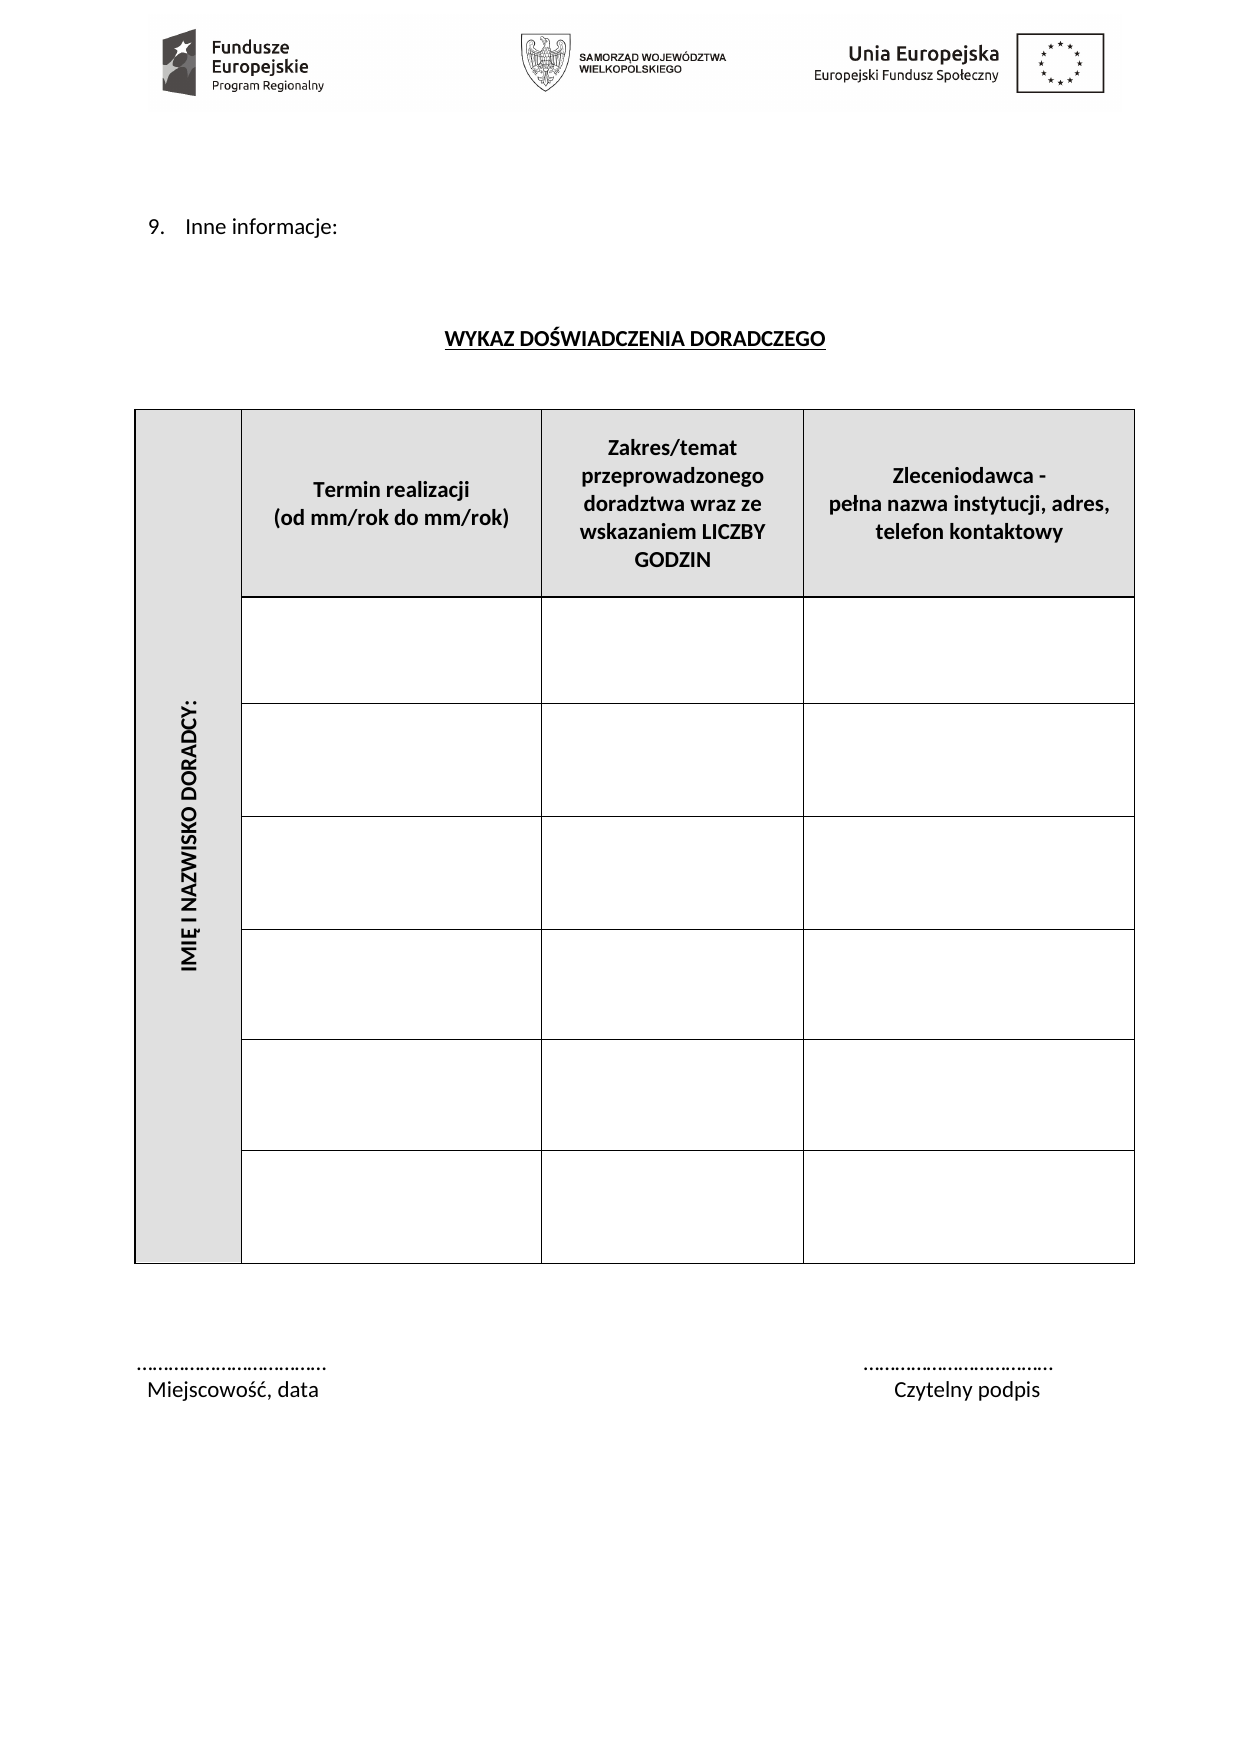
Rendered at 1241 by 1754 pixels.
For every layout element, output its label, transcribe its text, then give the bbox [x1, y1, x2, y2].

table_cell [804, 1151, 1134, 1262]
table_cell [242, 704, 541, 816]
table_cell [242, 598, 541, 703]
table_header ……………………………… Czytelny podpis [605, 1348, 1085, 1404]
table_cell [804, 704, 1134, 816]
table_cell [542, 1040, 803, 1150]
picture [147, 14, 1123, 112]
table_cell [242, 930, 541, 1038]
table_cell [242, 1151, 541, 1262]
table_header Zakres/temat przeprowadzonego doradztwa wraz ze wskazaniem LICZBY GODZIN [542, 410, 803, 596]
table_header ……………………………… Miejscowość, data [125, 1348, 605, 1404]
list Inne informacje: [148, 212, 1122, 241]
table_header Termin realizacji (od mm/rok do mm/rok) [242, 410, 541, 596]
table_cell [804, 598, 1134, 703]
table_cell [242, 817, 541, 929]
text WYKAZ DOŚWIADCZENIA DORADCZEGO [148, 324, 1122, 353]
table_cell [542, 817, 803, 929]
table_cell [804, 817, 1134, 929]
table_cell [542, 1151, 803, 1262]
table_header IMIĘ I NAZWISKO DORADCY: [136, 410, 241, 1262]
table_cell [542, 930, 803, 1038]
table_cell [804, 930, 1134, 1038]
table_cell [542, 704, 803, 816]
table_cell [804, 1040, 1134, 1150]
table_header Zleceniodawca - pełna nazwa instytucji, adres, telefon kontaktowy [804, 410, 1134, 596]
table_cell [542, 598, 803, 703]
table_cell [242, 1040, 541, 1150]
